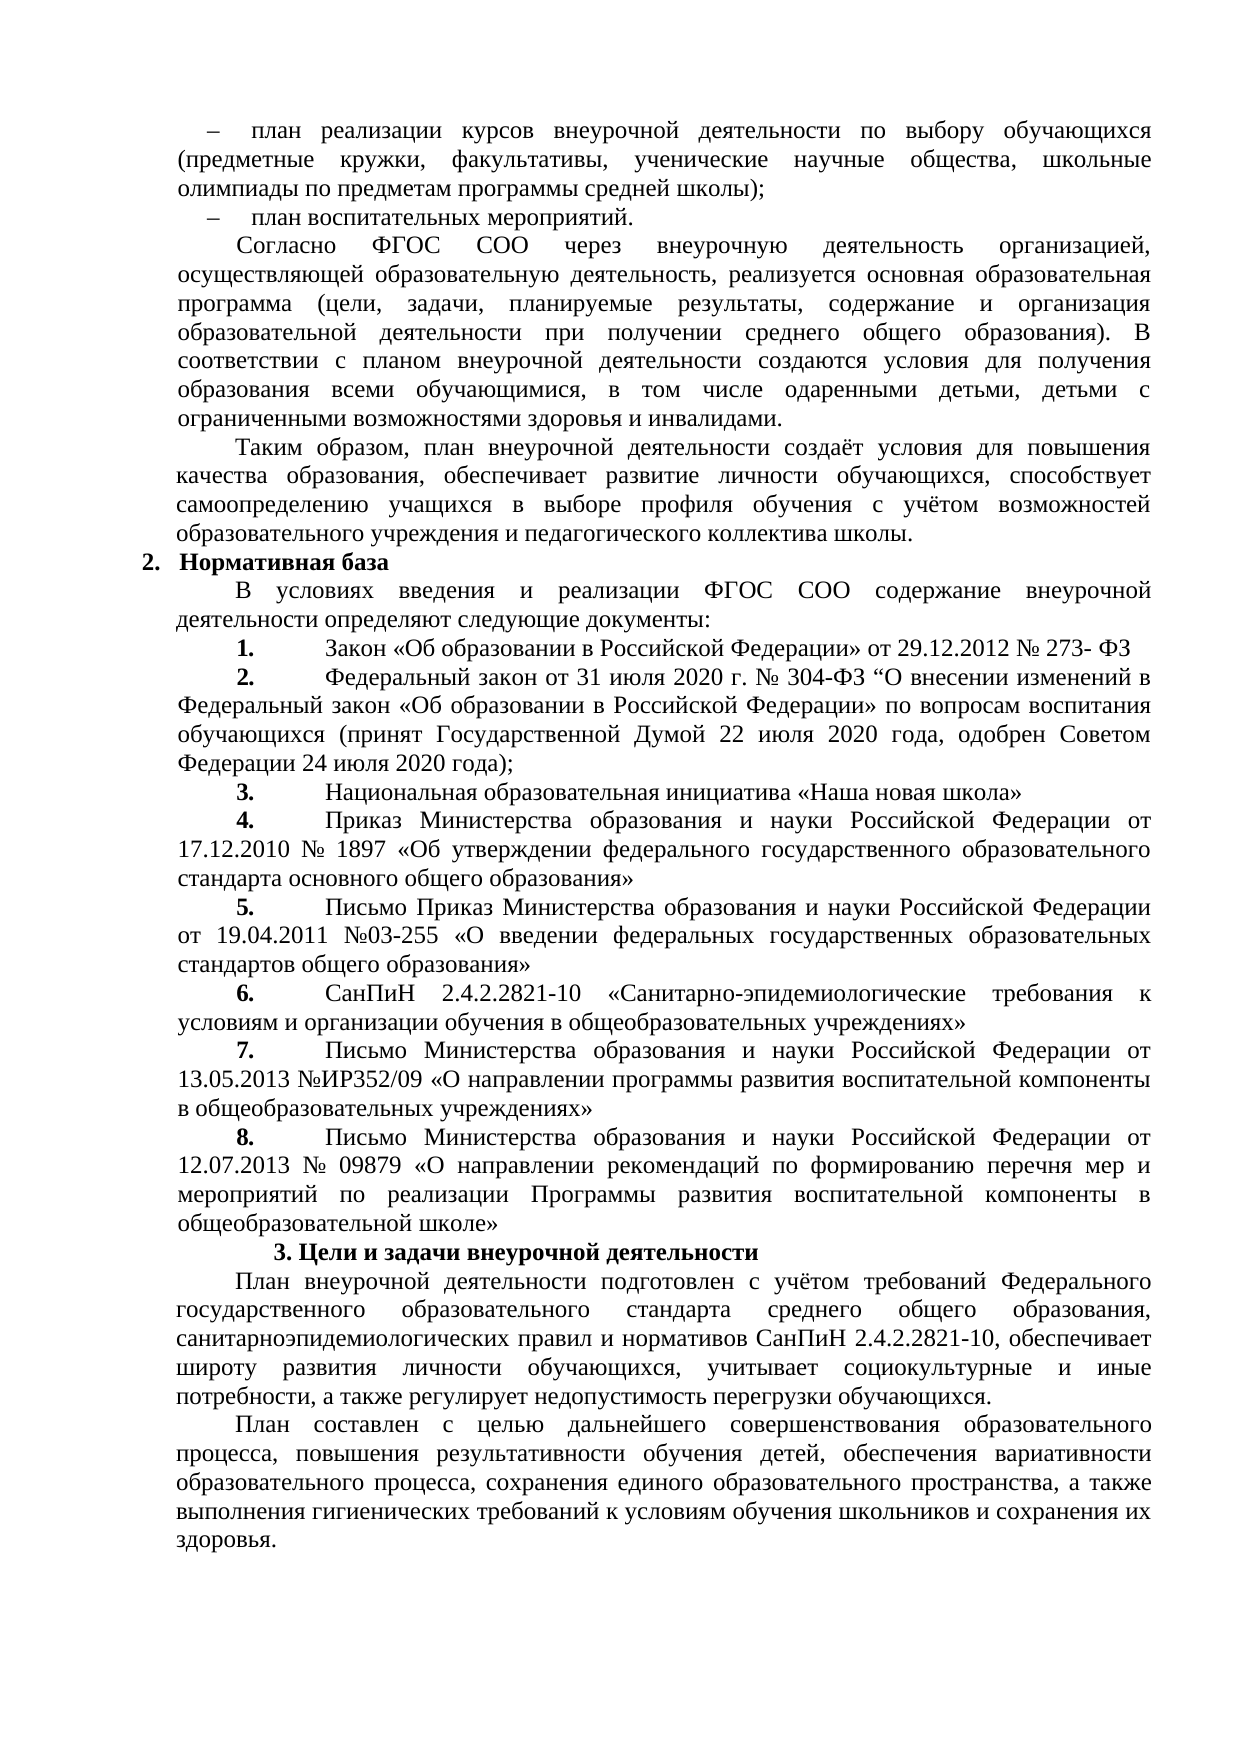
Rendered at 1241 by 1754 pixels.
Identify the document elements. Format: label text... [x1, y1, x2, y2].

list Нормативная база [142, 547, 1223, 576]
list план реализации курсов внеурочной деятельности по выбору обучающихся (предметные кружки, факультативы, ученические научные общества, школьные олимпиады по предметам программы средней школы); [177, 115, 1152, 201]
list Приказ Министерства образования и науки Российской Федерации от 17.12.2010 № 1897 «Об утверждении федерального государственного образовательного стандарта основного общего образования» [177, 806, 1152, 892]
text Таким образом, план внеурочной деятельности создаёт условия для повышения качества образования, обеспечивает развитие личности обучающихся, способствует самоопределению учащихся в выборе профиля обучения с учётом возможностей образовательного учреждения и педагогического коллектива школы. [176, 432, 1152, 547]
list Закон «Об образовании в Российской Федерации» от 29.12.2012 № 273- ФЗ [236, 633, 1223, 662]
text План внеурочной деятельности подготовлен с учётом требований Федерального государственного образовательного стандарта среднего общего образования, санитарноэпидемиологических правил и нормативов СанПиН 2.4.2.2821-10, обеспечивает широту развития личности обучающихся, учитывает социокультурные и иные потребности, а также регулирует недопустимость перегрузки обучающихся. [176, 1266, 1152, 1409]
text 3. Цели и задачи внеурочной деятельности [273, 1237, 1223, 1266]
list Национальная образовательная инициатива «Наша новая школа» [236, 777, 1223, 806]
text План составлен с целью дальнейшего совершенствования образовательного процесса, повышения результативности обучения детей, обеспечения вариативности образовательного процесса, сохранения единого образовательного пространства, а также выполнения гигиенических требований к условиям обучения школьников и сохранения их здоровья. [176, 1409, 1152, 1553]
text В условиях введения и реализации ФГОС СОО содержание внеурочной деятельности определяют следующие документы: [176, 576, 1152, 633]
list Письмо Министерства образования и науки Российской Федерации от 13.05.2013 №ИР352/09 «О направлении программы развития воспитательной компоненты в общеобразовательных учреждениях» [177, 1036, 1151, 1122]
list Письмо Приказ Министерства образования и науки Российской Федерации от 19.04.2011 №03-255 «О введении федеральных государственных образовательных стандартов общего образования» [177, 892, 1151, 978]
text Согласно ФГОС СОО через внеурочную деятельность организацией, осуществляющей образовательную деятельность, реализуется основная образовательная программа (цели, задачи, планируемые результаты, содержание и организация образовательной деятельности при получении среднего общего образования). В соответствии с планом внеурочной деятельности создаются условия для получения образования всеми обучающимися, в том числе одаренными детьми, детьми с ограниченными возможностями здоровья и инвалидами. [177, 230, 1152, 432]
list Федеральный закон от 31 июля 2020 г. № 304-ФЗ “О внесении изменений в Федеральный закон «Об образовании в Российской Федерации» по вопросам воспитания обучающихся (принят Государственной Думой 22 июля 2020 года, одобрен Советом Федерации 24 июля 2020 года); [177, 662, 1152, 777]
list СанПиН 2.4.2.2821-10 «Санитарно-эпидемиологические требования к условиям и организации обучения в общеобразовательных учреждениях» [177, 978, 1152, 1036]
list план воспитательных мероприятий. [207, 202, 1223, 230]
list Письмо Министерства образования и науки Российской Федерации от 12.07.2013 № 09879 «О направлении рекомендаций по формированию перечня мер и мероприятий по реализации Программы развития воспитательной компоненты в общеобразовательной школе» [177, 1122, 1151, 1237]
